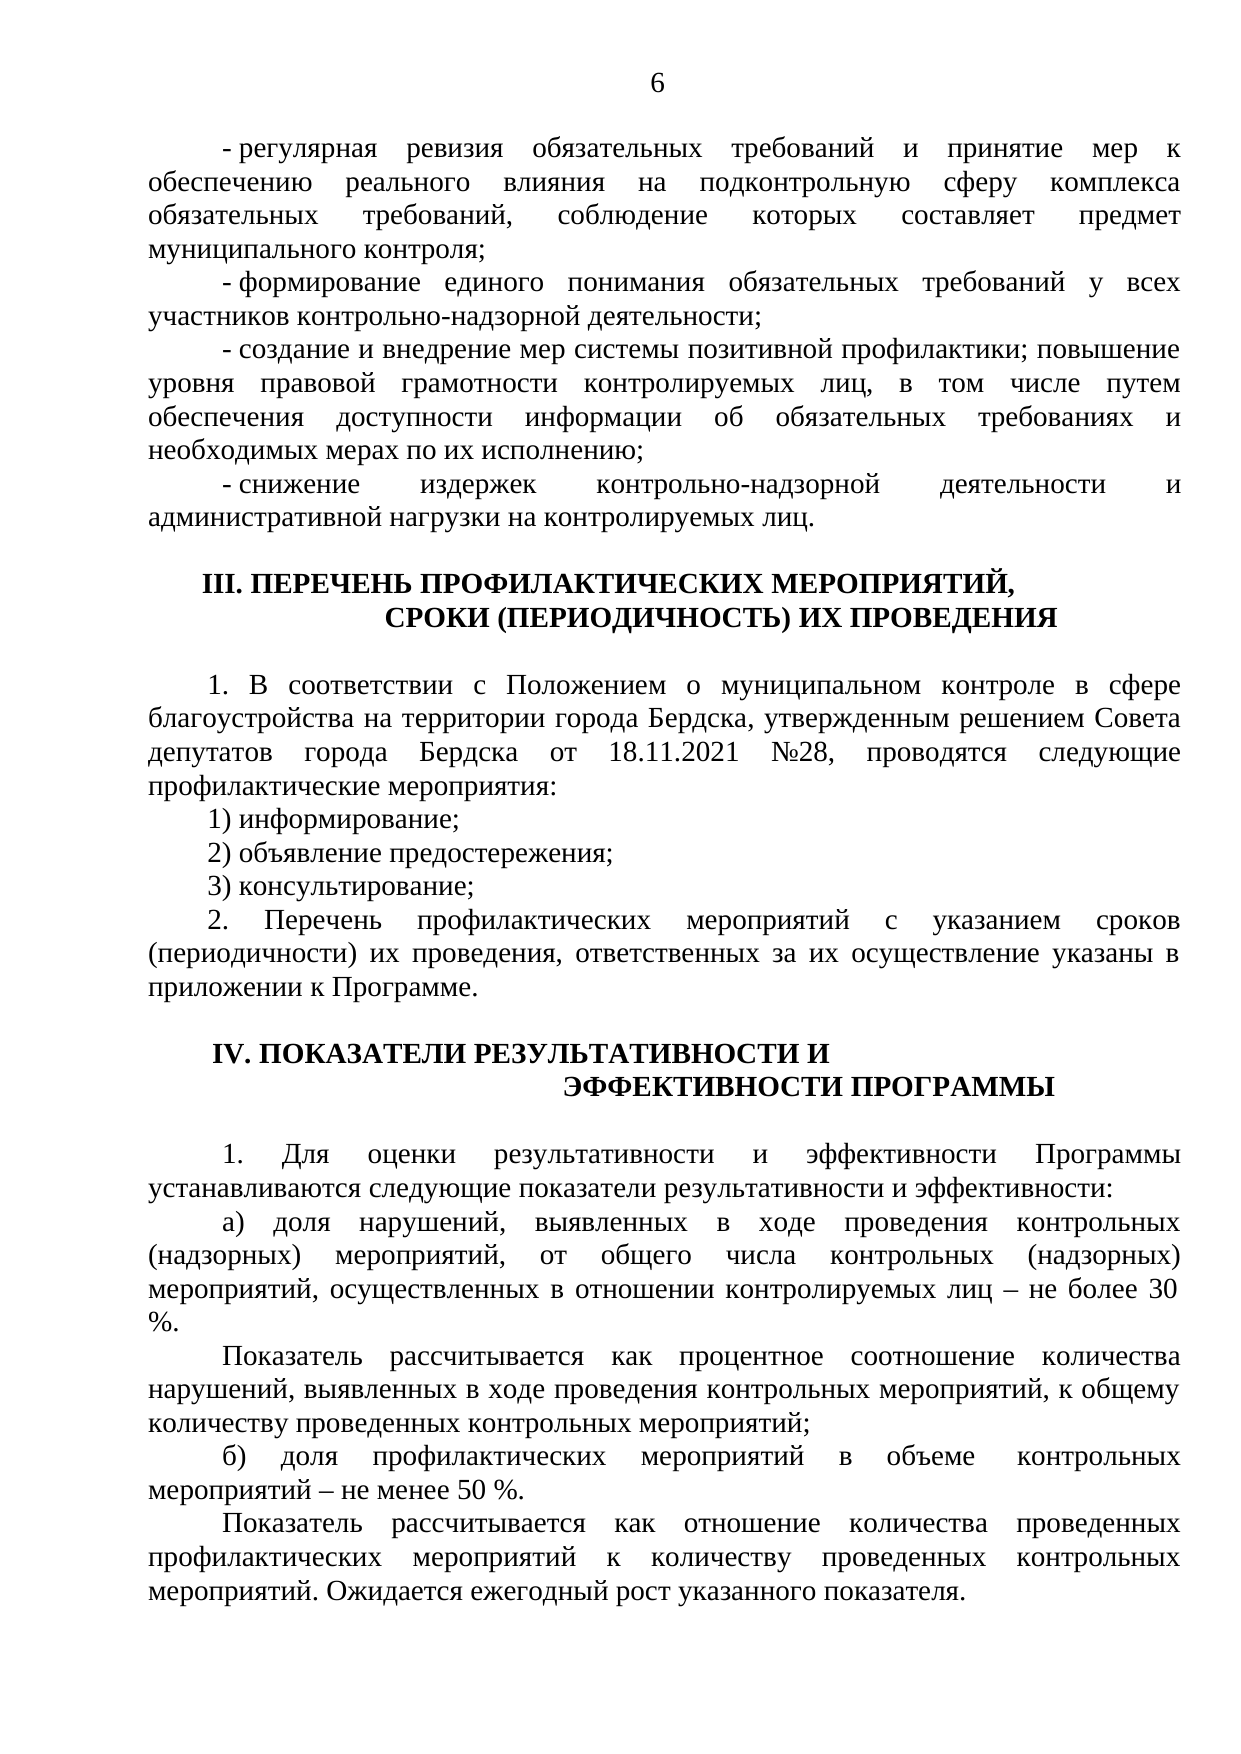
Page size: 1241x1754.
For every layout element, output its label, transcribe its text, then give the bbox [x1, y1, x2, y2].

text Показатель рассчитывается как процентное соотношение количества нарушений, выявленных в ходе проведения контрольных мероприятий, к общему количеству проведенных контрольных мероприятий; [148, 1338, 1181, 1438]
subtitle ПОКАЗАТЕЛИ РЕЗУЛЬТАТИВНОСТИ И ЭФФЕКТИВНОСТИ ПРОГРАММЫ [212, 1036, 1117, 1103]
list регулярная ревизия обязательных требований и принятие мер к обеспечению реального влияния на подконтрольную сферу комплекса обязательных требований, соблюдение которых составляет предмет муниципального контроля; [148, 130, 1181, 264]
list формирование единого понимания обязательных требований у всех участников контрольно-надзорной деятельности; [148, 264, 1181, 332]
text %. [148, 1304, 1194, 1338]
text б) доля профилактических мероприятий в объеме контрольных мероприятий – не менее 50 %. [148, 1438, 1181, 1506]
text а) доля нарушений, выявленных в ходе проведения контрольных (надзорных) мероприятий, от общего числа контрольных (надзорных) мероприятий, осуществленных в отношении контролируемых лиц – не более 30 [148, 1204, 1181, 1304]
list Перечень профилактических мероприятий с указанием сроков (периодичности) их проведения, ответственных за их осуществление указаны в приложении к Программе. [148, 902, 1181, 1002]
text Показатель рассчитывается как отношение количества проведенных профилактических мероприятий к количеству проведенных контрольных мероприятий. Ожидается ежегодный рост указанного показателя. [148, 1506, 1181, 1606]
list создание и внедрение мер системы позитивной профилактики; повышение уровня правовой грамотности контролируемых лиц, в том числе путем обеспечения доступности информации об обязательных требованиях и необходимых мерах по их исполнению; [148, 332, 1181, 466]
list В соответствии с Положением о муниципальном контроле в сфере благоустройства на территории города Бердска, утвержденным решением Совета депутатов города Бердска от 18.11.2021 №28, проводятся следующие профилактические мероприятия: [148, 667, 1181, 801]
list Для оценки результативности и эффективности Программы устанавливаются следующие показатели результативности и эффективности: [148, 1137, 1181, 1204]
list снижение издержек контрольно-надзорной деятельности и административной нагрузки на контролируемых лиц. [148, 466, 1181, 533]
list консультирование; [207, 868, 1194, 902]
subtitle ПЕРЕЧЕНЬ ПРОФИЛАКТИЧЕСКИХ МЕРОПРИЯТИЙ, СРОКИ (ПЕРИОДИЧНОСТЬ) ИХ ПРОВЕДЕНИЯ [202, 566, 1127, 633]
list информирование; [207, 801, 1194, 835]
list объявление предостережения; [207, 835, 1194, 868]
